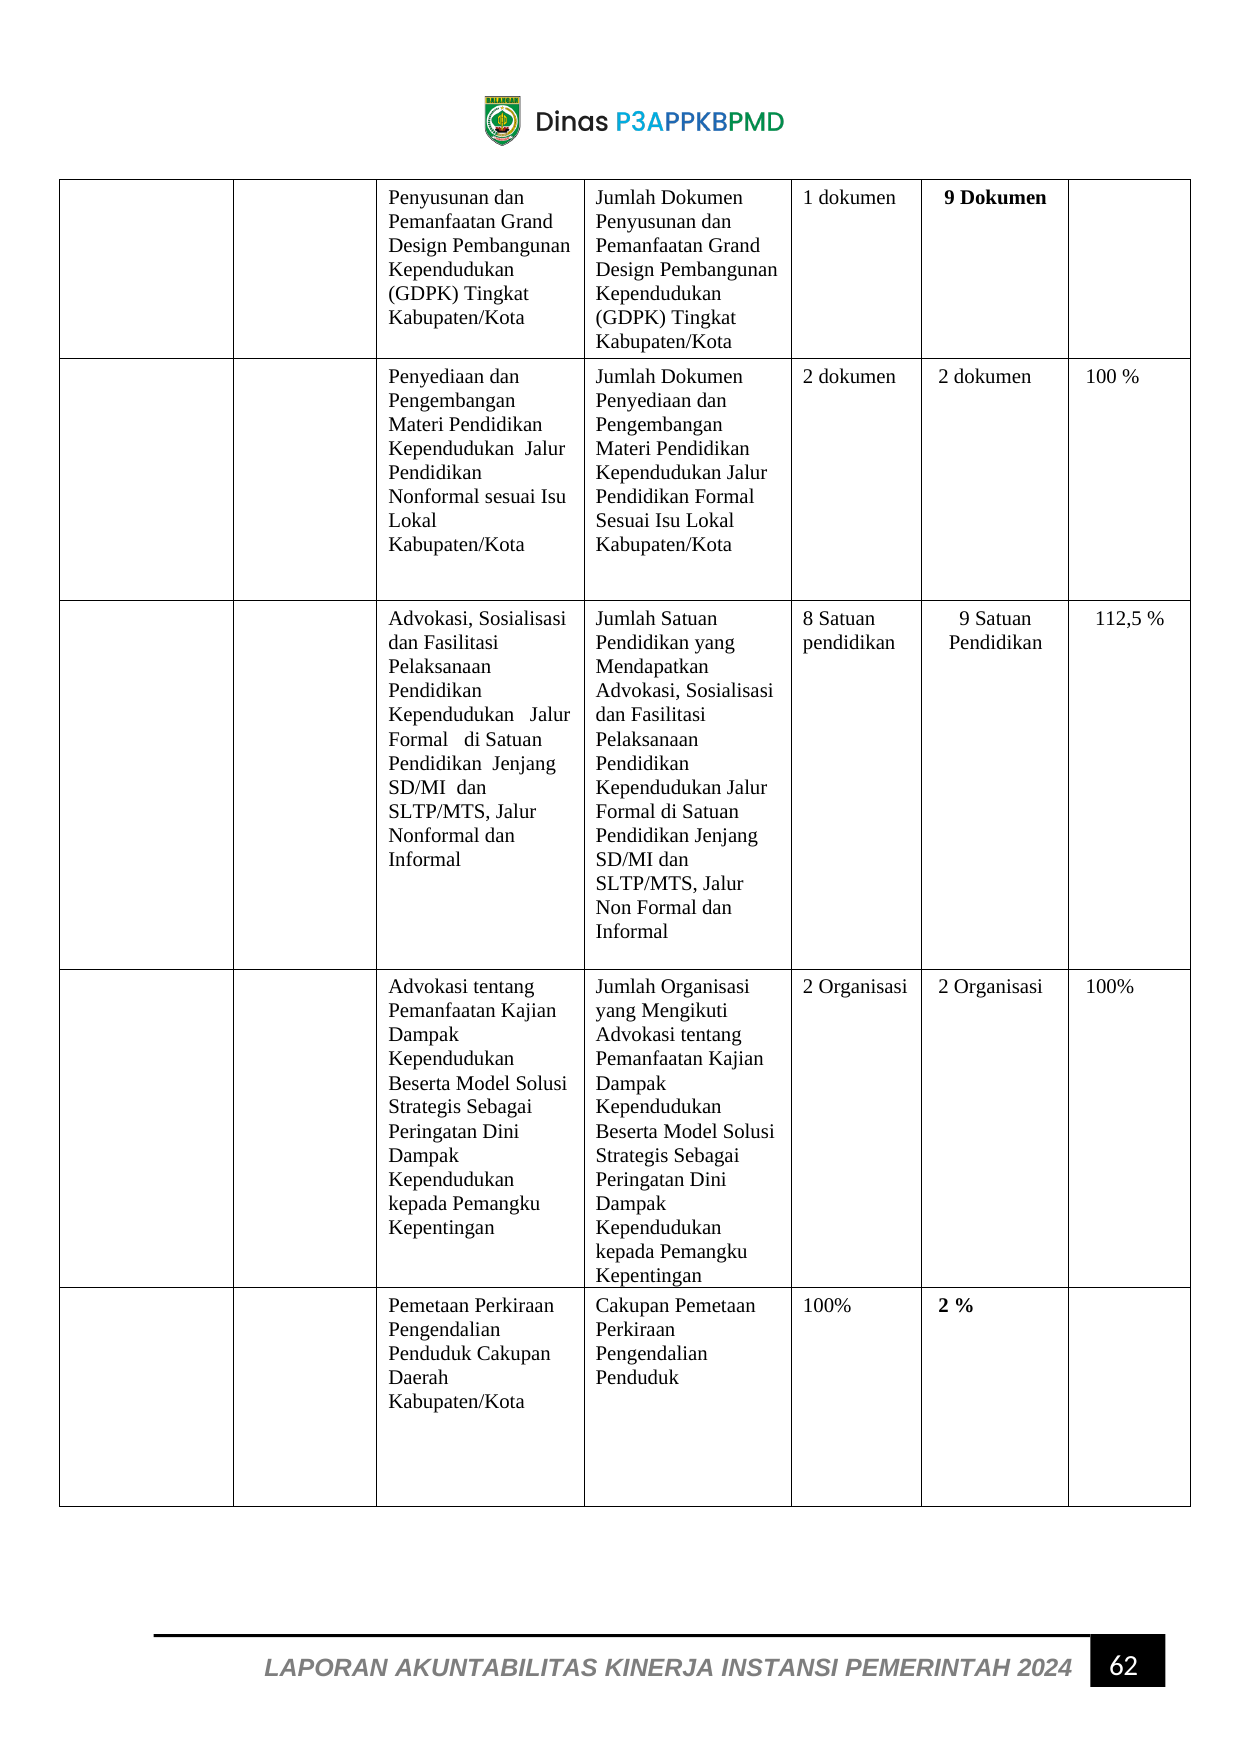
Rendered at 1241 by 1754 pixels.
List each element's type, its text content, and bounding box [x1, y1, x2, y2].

table_cell 9 Satuan Pendidikan [922, 601, 1068, 968]
table_cell 9 Dokumen [922, 180, 1068, 358]
table_cell 2 Organisasi [792, 970, 921, 1287]
table_cell Advokasi tentang Pemanfaatan Kajian Dampak Kependudukan Beserta Model Solusi Strategis Sebagai Peringatan Dini Dampak Kependudukan kepada Pemangku Kepentingan [377, 970, 584, 1287]
table_cell [234, 359, 376, 600]
table_cell Jumlah Satuan Pendidikan yang Mendapatkan Advokasi, Sosialisasi dan Fasilitasi Pelaksanaan Pendidikan Kependudukan Jalur Formal di Satuan Pendidikan Jenjang SD/MI dan SLTP/MTS, Jalur Non Formal dan Informal [585, 601, 791, 968]
table_cell 2 % [922, 1288, 1068, 1506]
table_cell Advokasi, Sosialisasi dan Fasilitasi Pelaksanaan Pendidikan Kependudukan Jalur Formal di Satuan Pendidikan Jenjang SD/MI dan SLTP/MTS, Jalur Nonformal dan Informal [377, 601, 584, 968]
table_cell [60, 180, 233, 358]
table_cell Jumlah Dokumen Penyusunan dan Pemanfaatan Grand Design Pembangunan Kependudukan (GDPK) Tingkat Kabupaten/Kota [585, 180, 791, 358]
table_cell 112,5 % [1069, 601, 1190, 968]
table_cell 1 dokumen [792, 180, 921, 358]
table_cell Penyediaan dan Pengembangan Materi Pendidikan Kependudukan Jalur Pendidikan Nonformal sesuai Isu Lokal Kabupaten/Kota [377, 359, 584, 600]
table_cell Pemetaan Perkiraan Pengendalian Penduduk Cakupan Daerah Kabupaten/Kota [377, 1288, 584, 1506]
picture [484, 96, 785, 146]
table_cell 2 Organisasi [922, 970, 1068, 1287]
table_cell 100 % [1069, 359, 1190, 600]
table_cell [234, 601, 376, 968]
table_cell [60, 1288, 233, 1506]
table_cell Penyusunan dan Pemanfaatan Grand Design Pembangunan Kependudukan (GDPK) Tingkat Kabupaten/Kota [377, 180, 584, 358]
table_cell 2 dokumen [792, 359, 921, 600]
table_cell 2 dokumen [922, 359, 1068, 600]
table_cell Jumlah Dokumen Penyediaan dan Pengembangan Materi Pendidikan Kependudukan Jalur Pendidikan Formal Sesuai Isu Lokal Kabupaten/Kota [585, 359, 791, 600]
table_cell [1069, 180, 1190, 358]
table_cell [60, 601, 233, 968]
table_cell 100% [1069, 970, 1190, 1287]
table_cell [234, 180, 376, 358]
table_cell [60, 970, 233, 1287]
table_cell Jumlah Organisasi yang Mengikuti Advokasi tentang Pemanfaatan Kajian Dampak Kependudukan Beserta Model Solusi Strategis Sebagai Peringatan Dini Dampak Kependudukan kepada Pemangku Kepentingan [585, 970, 791, 1287]
table_cell [1069, 1288, 1190, 1506]
table_cell [234, 970, 376, 1287]
table_cell Cakupan Pemetaan Perkiraan Pengendalian Penduduk [585, 1288, 791, 1506]
table_cell [60, 359, 233, 600]
table_cell [234, 1288, 376, 1506]
table_cell 100% [792, 1288, 921, 1506]
table_cell 8 Satuan pendidikan [792, 601, 921, 968]
